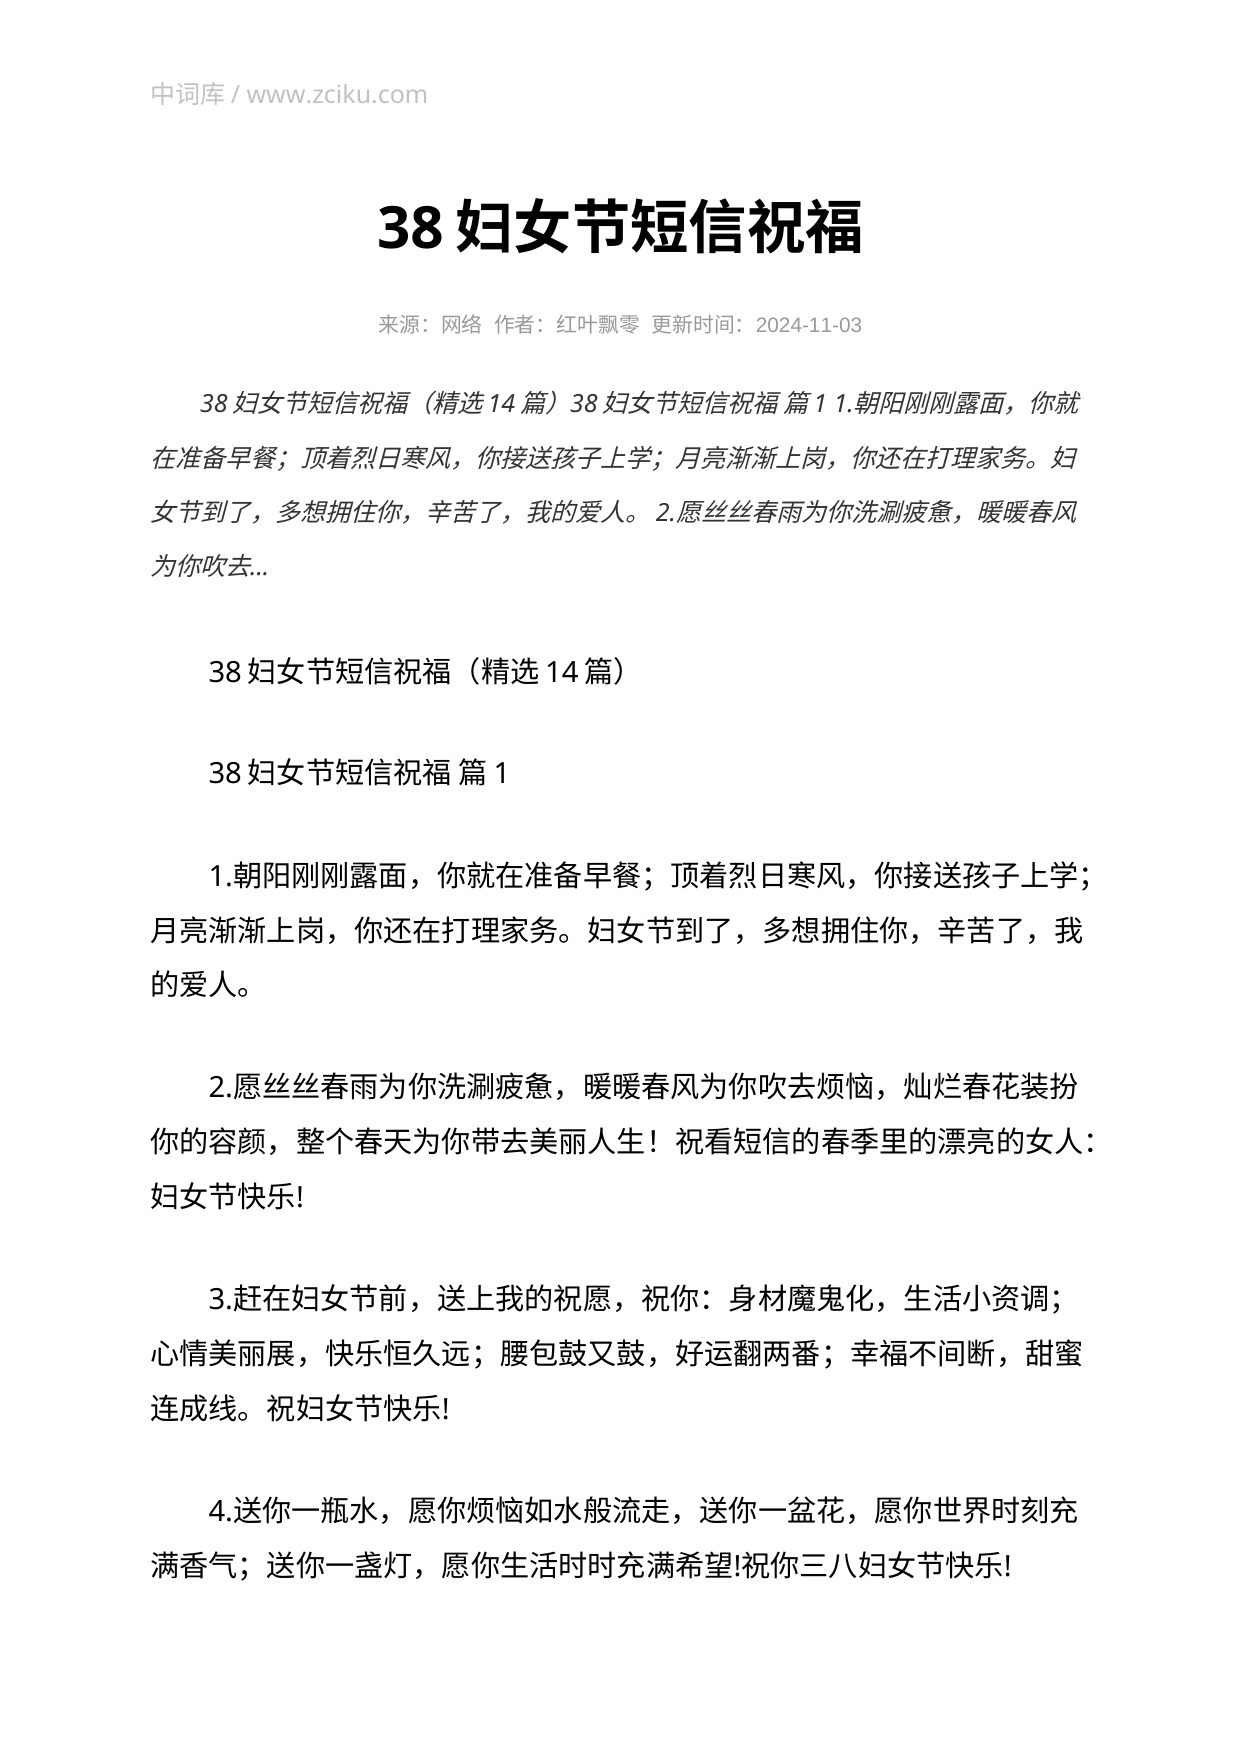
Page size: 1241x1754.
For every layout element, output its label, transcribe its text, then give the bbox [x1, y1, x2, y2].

text 4.送你一瓶水，愿你烦恼如水般流走，送你一盆花，愿你世界时刻充满香气；送你一盏灯，愿你生活时时充满希望!祝你三八妇女节快乐! [150, 1487, 1090, 1585]
text 38妇女节短信祝福（精选14篇） [150, 648, 1090, 691]
text 1.朝阳刚刚露面，你就在准备早餐；顶着烈日寒风，你接送孩子上学；月亮渐渐上岗，你还在打理家务。妇女节到了，多想拥住你，辛苦了，我的爱人。 [150, 852, 1090, 1004]
text 3.赶在妇女节前，送上我的祝愿，祝你：身材魔鬼化，生活小资调；心情美丽展，快乐恒久远；腰包鼓又鼓，好运翻两番；幸福不间断，甜蜜连成线。祝妇女节快乐! [150, 1276, 1090, 1428]
text 38妇女节短信祝福（精选14篇）38妇女节短信祝福 篇1 1.朝阳刚刚露面，你就在准备早餐；顶着烈日寒风，你接送孩子上学；月亮渐渐上岗，你还在打理家务。妇女节到了，多想拥住你，辛苦了，我的爱人。 2.愿丝丝春雨为你洗涮疲惫，暖暖春风为你吹去... [150, 384, 1090, 583]
text 来源：网络 作者：红叶飘零 更新时间：2024-11-03 [150, 313, 1090, 337]
subtitle 38妇女节短信祝福 [150, 181, 1090, 266]
text 38妇女节短信祝福 篇1 [150, 750, 1090, 792]
text 2.愿丝丝春雨为你洗涮疲惫，暖暖春风为你吹去烦恼，灿烂春花装扮你的容颜，整个春天为你带去美丽人生！祝看短信的春季里的漂亮的女人：妇女节快乐! [150, 1064, 1090, 1216]
